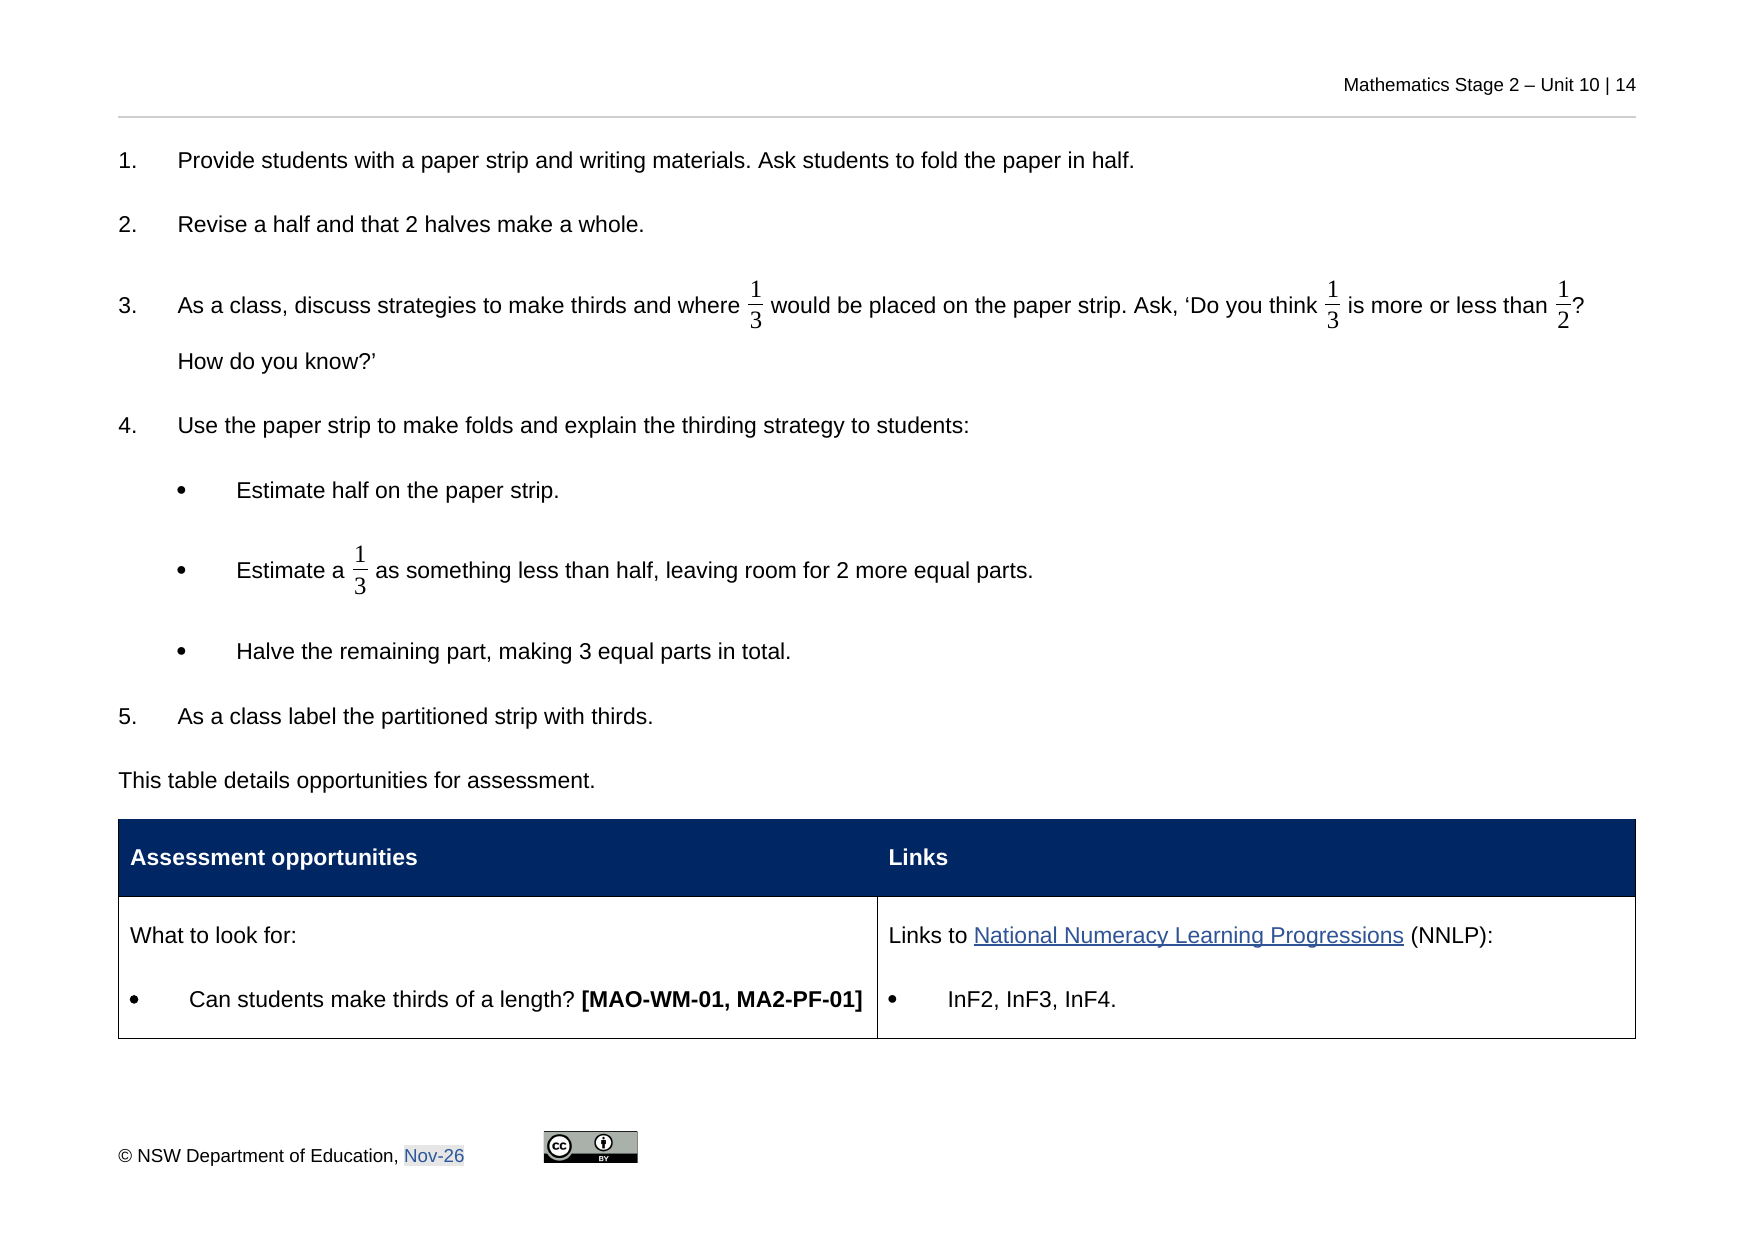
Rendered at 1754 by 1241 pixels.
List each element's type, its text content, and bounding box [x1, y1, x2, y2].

list Estimate half on the paper strip. [177, 477, 1636, 503]
list Estimate a as something less than half, leaving room for 2 more equal parts. [177, 541, 1636, 600]
list Halve the remaining part, making 3 equal parts in total. [177, 638, 1636, 664]
table_header Assessment opportunities [119, 819, 877, 896]
list As a class, discuss strategies to make thirds and where would be placed on the paper strip. Ask, ‘Do you think is more or less than ? How do you know?’ [118, 276, 1636, 374]
list Provide students with a paper strip and writing materials. Ask students to fold the paper in half. [118, 147, 1636, 173]
table_cell What to look for: Can students make thirds of a length? [MAO-WM-01, MA2-PF-01] [119, 897, 877, 1038]
list Revise a half and that 2 halves make a whole. [118, 211, 1636, 237]
list As a class label the partitioned strip with thirds. [118, 703, 1636, 729]
list Use the paper strip to make folds and explain the thirding strategy to students: [118, 412, 1636, 438]
picture [543, 1131, 638, 1163]
table_cell Links to National Numeracy Learning Progressions (NNLP): InF2, InF3, InF4. [878, 897, 1635, 1038]
table_header Links [877, 819, 1635, 896]
text This table details opportunities for assessment. [118, 767, 1636, 793]
